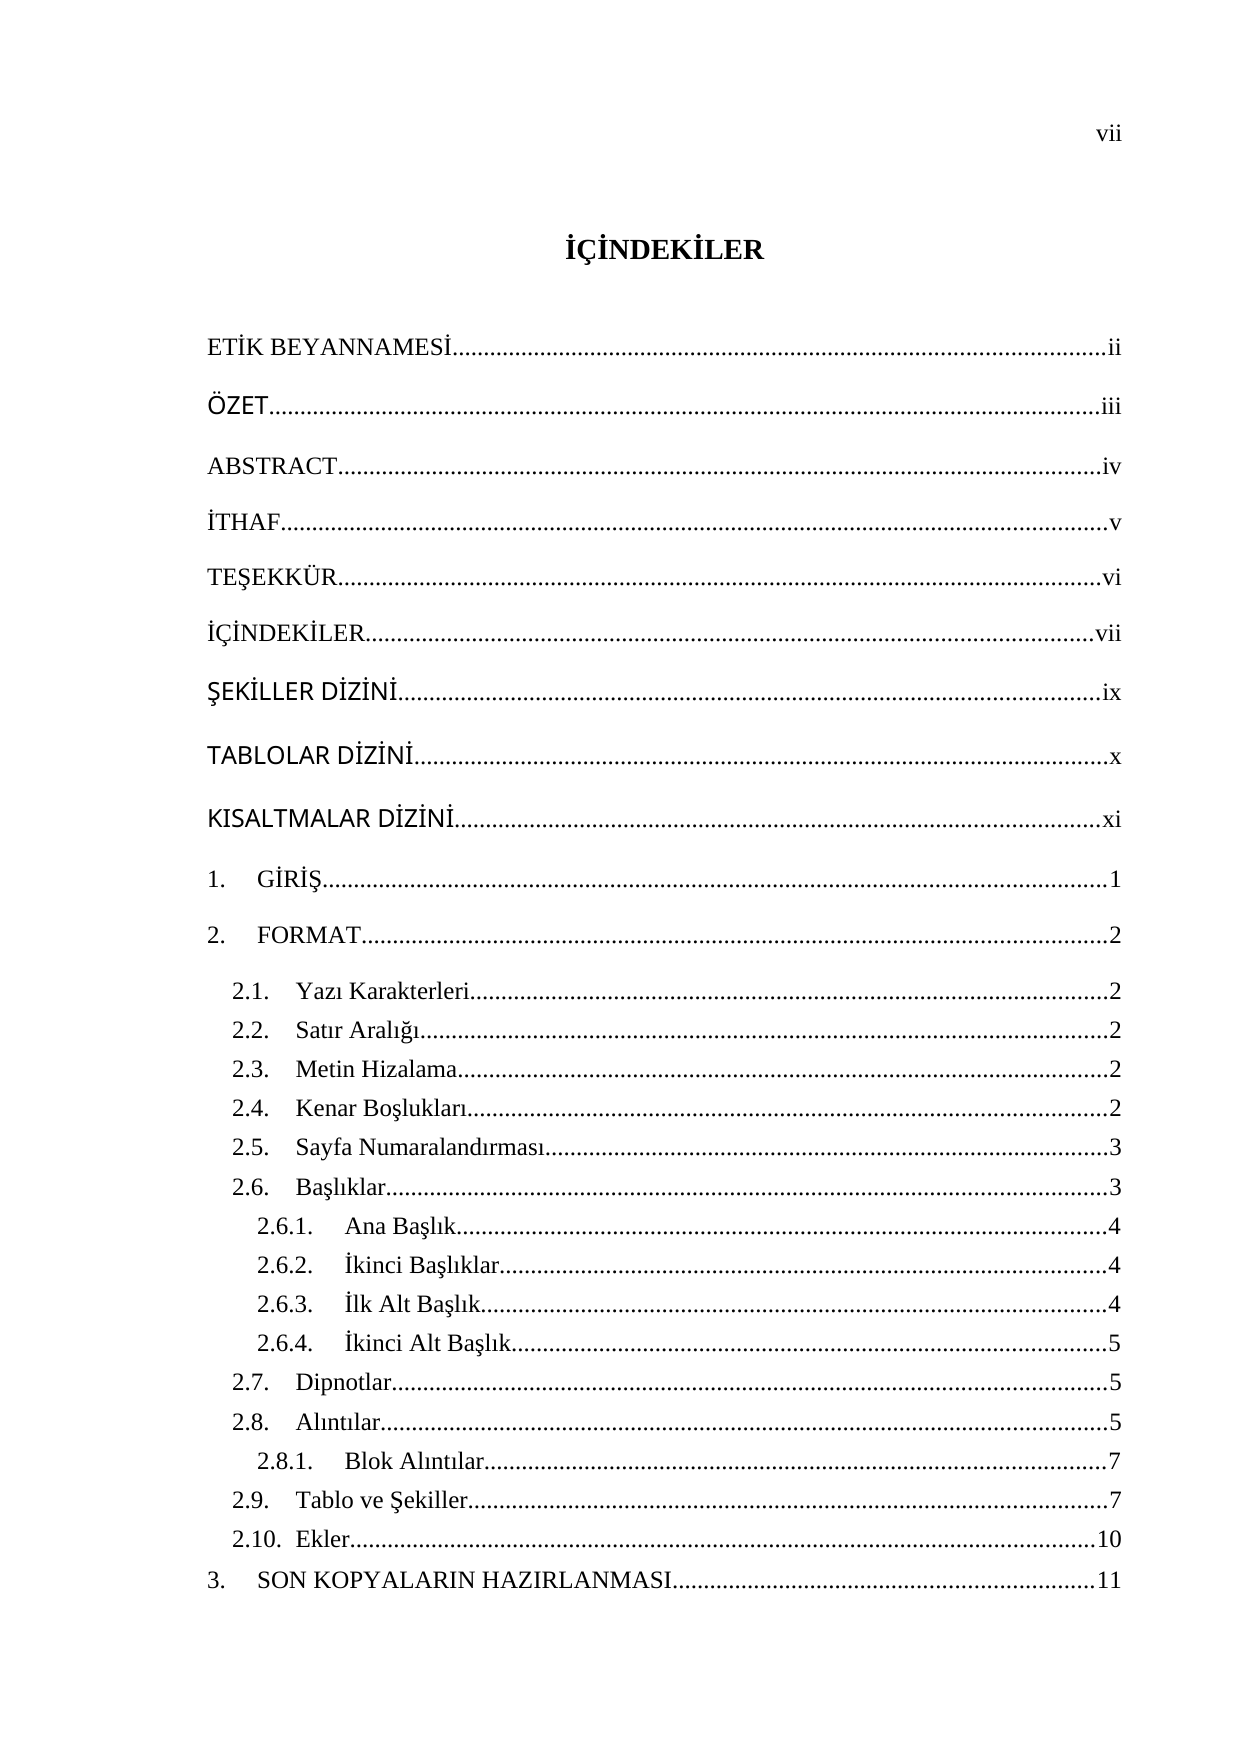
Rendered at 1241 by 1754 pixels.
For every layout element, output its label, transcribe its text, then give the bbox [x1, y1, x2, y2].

text 2.6.2. İkinci Başlıklar 4 [257, 1250, 1122, 1279]
text 2.4. Kenar Boşlukları 2 [232, 1093, 1122, 1122]
text 2.9. Tablo ve Şekiller 7 [232, 1485, 1122, 1514]
text KISALTMALAR DİZİNİ xi [207, 801, 1122, 835]
text 2.5. Sayfa Numaralandırması 3 [232, 1132, 1122, 1161]
text 3. SON KOPYALARIN HAZIRLANMASI 11 [207, 1565, 1122, 1594]
text İÇİNDEKİLER vii [207, 618, 1122, 647]
text TEŞEKKÜR vi [207, 562, 1122, 591]
text 2.1. Yazı Karakterleri 2 [232, 976, 1122, 1004]
text İTHAF v [207, 507, 1122, 536]
text 2.10. Ekler 10 [232, 1524, 1122, 1553]
text ABSTRACT iv [207, 451, 1122, 480]
subtitle İÇİNDEKİLER [207, 232, 1122, 265]
text 1. GİRİŞ 1 [207, 864, 1122, 893]
text ETİK BEYANNAMESİ ii [207, 332, 1122, 361]
text 2.6.1. Ana Başlık 4 [257, 1211, 1122, 1239]
text 2.2. Satır Aralığı 2 [232, 1015, 1122, 1044]
text 2.6.4. İkinci Alt Başlık 5 [257, 1328, 1122, 1357]
text 2.6. Başlıklar 3 [232, 1172, 1122, 1200]
text ÖZET iii [207, 388, 1122, 422]
text TABLOLAR DİZİNİ x [207, 737, 1122, 771]
text 2.8. Alıntılar 5 [232, 1407, 1122, 1435]
text 2.7. Dipnotlar 5 [232, 1367, 1122, 1396]
text 2.3. Metin Hizalama 2 [232, 1054, 1122, 1083]
text 2. FORMAT 2 [207, 920, 1122, 949]
text 2.6.3. İlk Alt Başlık 4 [257, 1289, 1122, 1318]
text ŞEKİLLER DİZİNİ ix [207, 674, 1122, 708]
text 2.8.1. Blok Alıntılar 7 [257, 1446, 1122, 1474]
